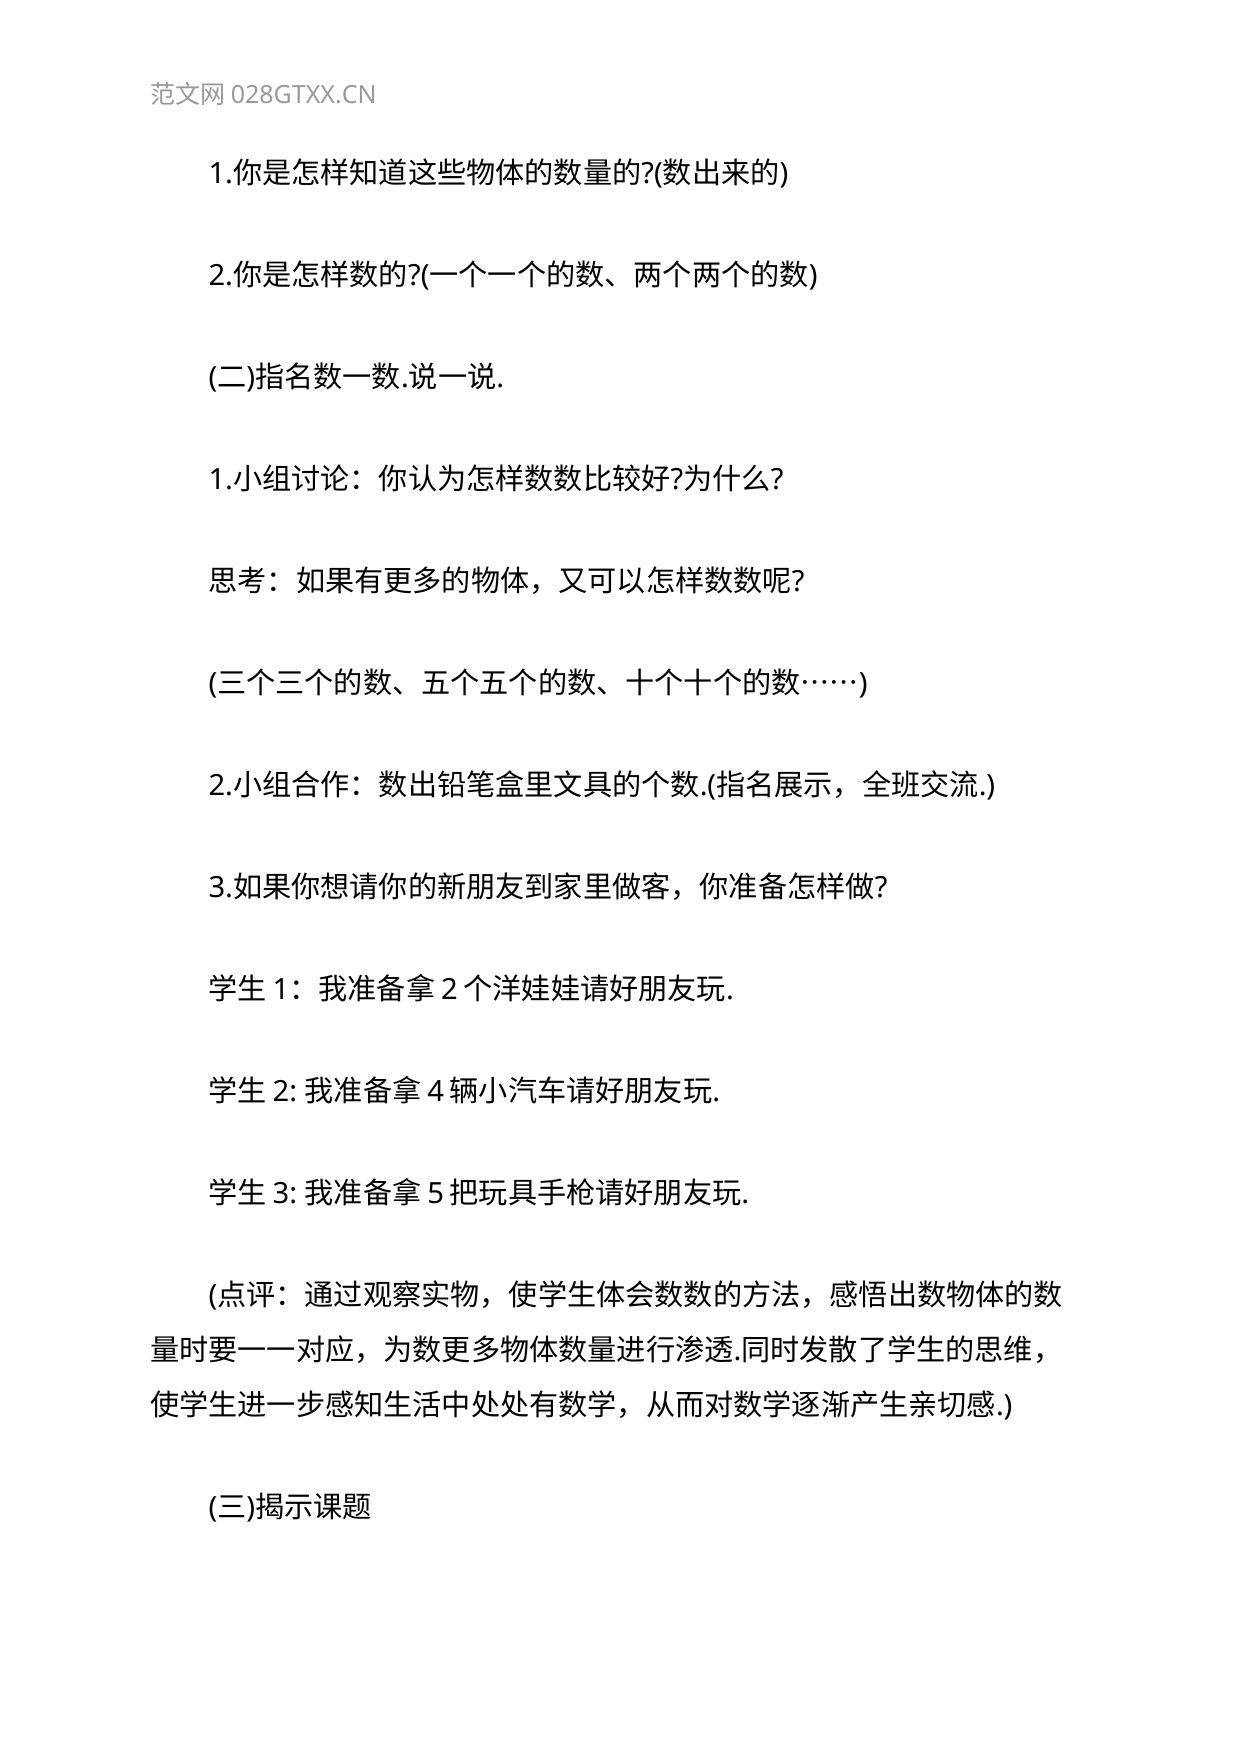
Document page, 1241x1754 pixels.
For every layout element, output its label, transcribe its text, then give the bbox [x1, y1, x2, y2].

text 学生1：我准备拿2个洋娃娃请好朋友玩. [150, 966, 1090, 1008]
text 思考：如果有更多的物体，又可以怎样数数呢? [150, 558, 1090, 600]
text 1.小组讨论：你认为怎样数数比较好?为什么? [150, 456, 1090, 498]
text 学生2: 我准备拿4辆小汽车请好朋友玩. [150, 1068, 1090, 1110]
text 2.你是怎样数的?(一个一个的数、两个两个的数) [150, 252, 1090, 294]
text (三个三个的数、五个五个的数、十个十个的数……) [150, 660, 1090, 702]
text 1.你是怎样知道这些物体的数量的?(数出来的) [150, 150, 1090, 192]
text (三)揭示课题 [150, 1484, 1090, 1526]
text 2.小组合作：数出铅笔盒里文具的个数.(指名展示，全班交流.) [150, 762, 1090, 804]
text (二)指名数一数.说一说. [150, 354, 1090, 396]
text 学生3: 我准备拿5把玩具手枪请好朋友玩. [150, 1170, 1090, 1212]
text 3.如果你想请你的新朋友到家里做客，你准备怎样做? [150, 864, 1090, 906]
text (点评：通过观察实物，使学生体会数数的方法，感悟出数物体的数量时要一一对应，为数更多物体数量进行渗透.同时发散了学生的思维，使学生进一步感知生活中处处有数学，从而对数学逐渐产生亲切感.) [150, 1272, 1090, 1424]
